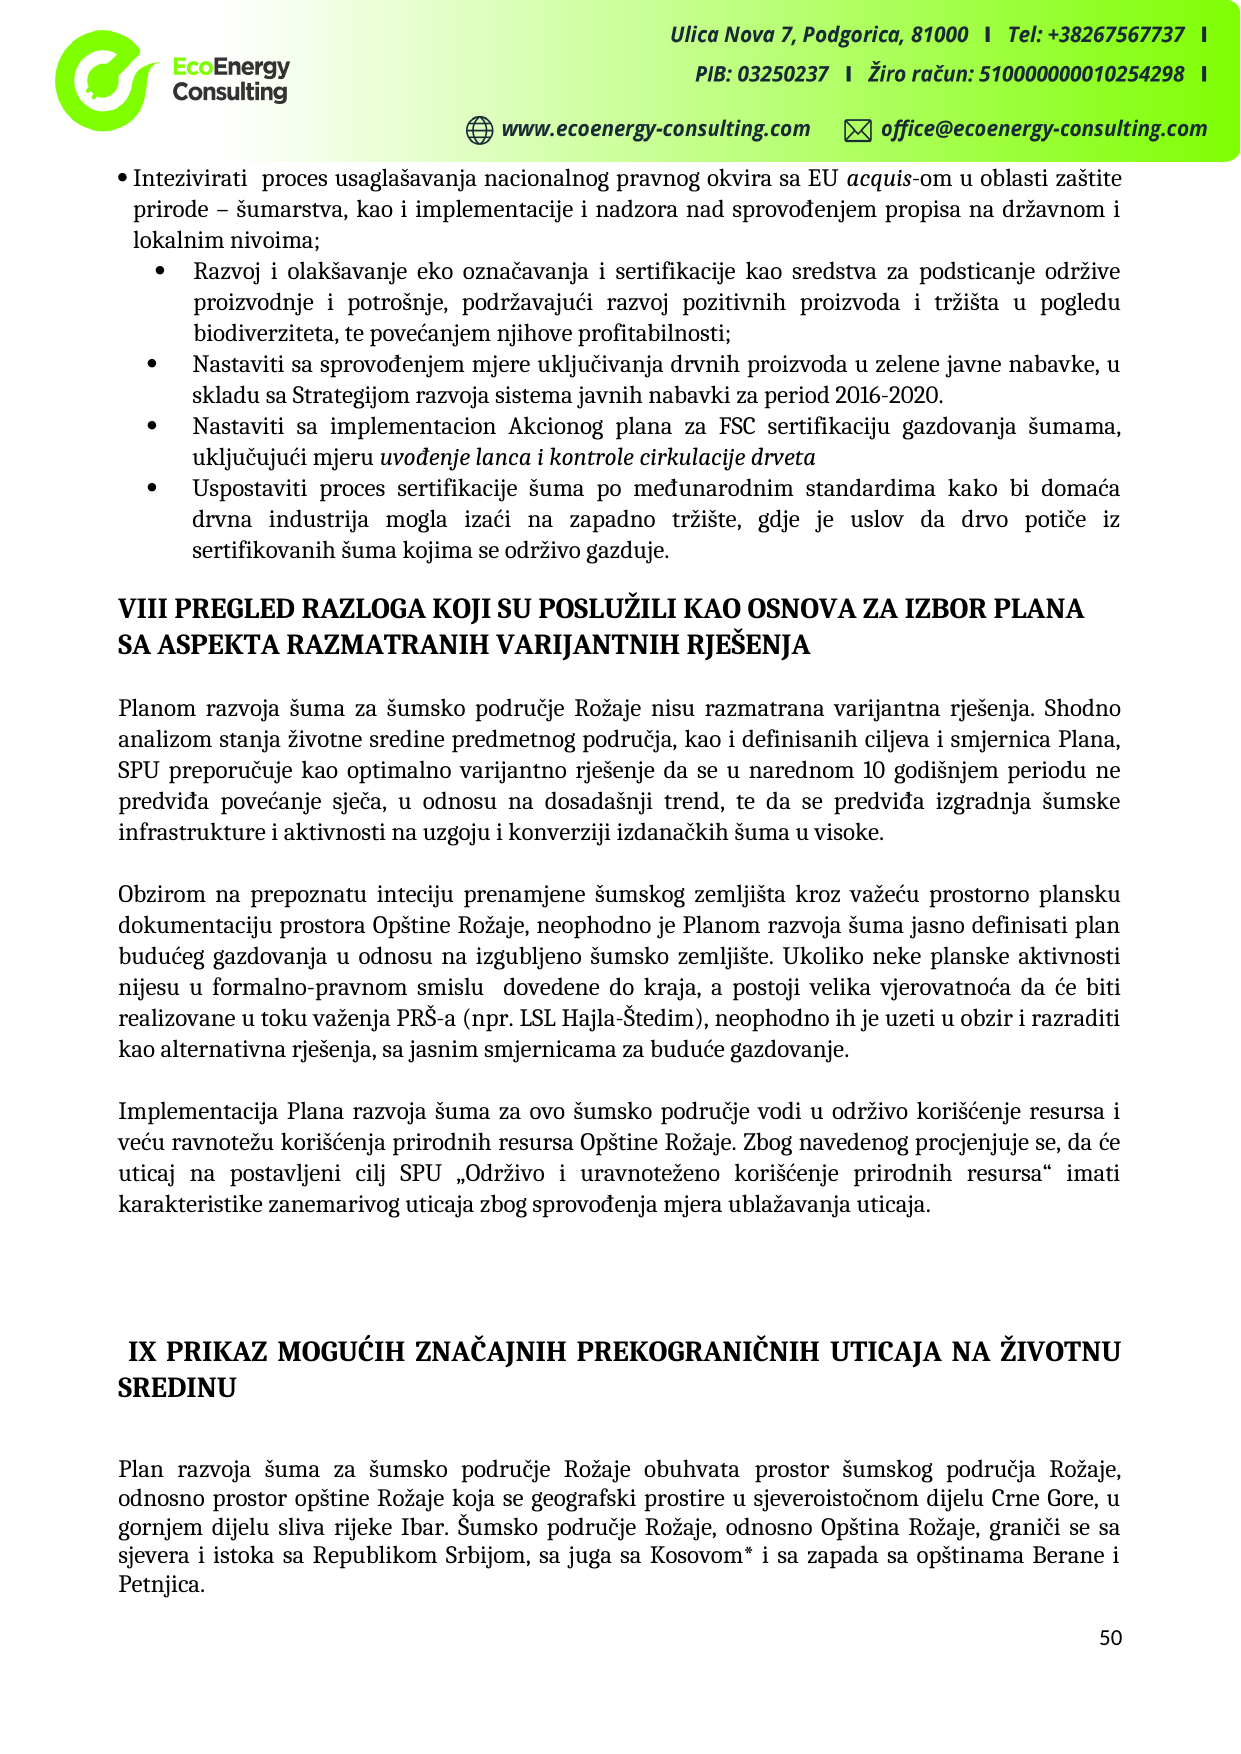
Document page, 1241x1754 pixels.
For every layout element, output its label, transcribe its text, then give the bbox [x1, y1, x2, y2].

text Plan razvoja šuma za šumsko područje Rožaje obuhvata prostor šumskog područja Rožaje, odnosno prostor opštine Rožaje koja se geografski prostire u sjeveroistočnom dijelu Crne Gore, u gornjem dijelu sliva rijeke Ibar. Šumsko područje Rožaje, odnosno Opština Rožaje, graniči se sa sjevera i istoka sa Republikom Srbijom, sa juga sa Kosovom* i sa zapada sa opštinama Berane i Petnjica. [118, 1455, 1122, 1599]
list Uspostaviti proces sertifikacije šuma po međunarodnim standardima kako bi domaća drvna industrija mogla izaći na zapadno tržište, gdje je uslov da drvo potiče iz sertifikovanih šuma kojima se održivo gazduje. [148, 474, 1122, 565]
list Intezivirati proces usaglašavanja nacionalnog pravnog okvira sa EU acquis-om u oblasti zaštite prirode – šumarstva, kao i implementacije i nadzora nad sprovođenjem propisa na državnom i lokalnim nivoima; [118, 144, 1122, 255]
picture [9, 0, 1241, 162]
text Planom razvoja šuma za šumsko područje Rožaje nisu razmatrana varijantna rješenja. Shodno analizom stanja životne sredine predmetnog područja, kao i definisanih ciljeva i smjernica Plana, SPU preporučuje kao optimalno varijantno rješenje da se u narednom 10 godišnjem periodu ne predviđa povećanje sječa, u odnosu na dosadašnji trend, te da se predviđa izgradnja šumske infrastrukture i aktivnosti na uzgoju i konverziji izdanačkih šuma u visoke. [118, 693, 1122, 846]
text Implementacija Plana razvoja šuma za ovo šumsko područje vodi u održivo korišćenje resursa i veću ravnotežu korišćenja prirodnih resursa Opštine Rožaje. Zbog navedenog procjenjuje se, da će uticaj na postavljeni cilj SPU „Održivo i uravnoteženo korišćenje prirodnih resursa“ imati karakteristike zanemarivog uticaja zbog sprovođenja mjera ublažavanja uticaja. [118, 1097, 1122, 1219]
text Obzirom na prepoznatu inteciju prenamjene šumskog zemljišta kroz važeću prostorno plansku dokumentaciju prostora Opštine Rožaje, neophodno je Planom razvoja šuma jasno definisati plan budućeg gazdovanja u odnosu na izgubljeno šumsko zemljište. Ukoliko neke planske aktivnosti nijesu u formalno-pravnom smislu dovedene do kraja, a postoji velika vjerovatnoća da će biti realizovane u toku važenja PRŠ-a (npr. LSL Hajla-Štedim), neophodno ih je uzeti u obzir i razraditi kao alternativna rješenja, sa jasnim smjernicama za buduće gazdovanje. [118, 880, 1122, 1064]
subtitle IX PRIKAZ MOGUĆIH ZNAČAJNIH PREKOGRANIČNIH UTICAJA NA ŽIVOTNU SREDINU [118, 1335, 1122, 1405]
subtitle VIII PREGLED RAZLOGA KOJI SU POSLUŽILI KAO OSNOVA ZA IZBOR PLANA SA ASPEKTA RAZMATRANIH VARIJANTNIH RJEŠENJA [118, 592, 1122, 662]
list Razvoj i olakšavanje eko označavanja i sertifikacije kao sredstva za podsticanje održive proizvodnje i potrošnje, podržavajući razvoj pozitivnih proizvoda i tržišta u pogledu biodiverziteta, te povećanjem njihove profitabilnosti; [156, 257, 1122, 348]
list Nastaviti sa implementacion Akcionog plana za FSC sertifikaciju gazdovanja šumama, uključujući mjeru uvođenje lanca i kontrole cirkulacije drveta [148, 412, 1122, 472]
list Nastaviti sa sprovođenjem mjere uključivanja drvnih proizvoda u zelene javne nabavke, u skladu sa Strategijom razvoja sistema javnih nabavki za period 2016-2020. [148, 350, 1122, 410]
